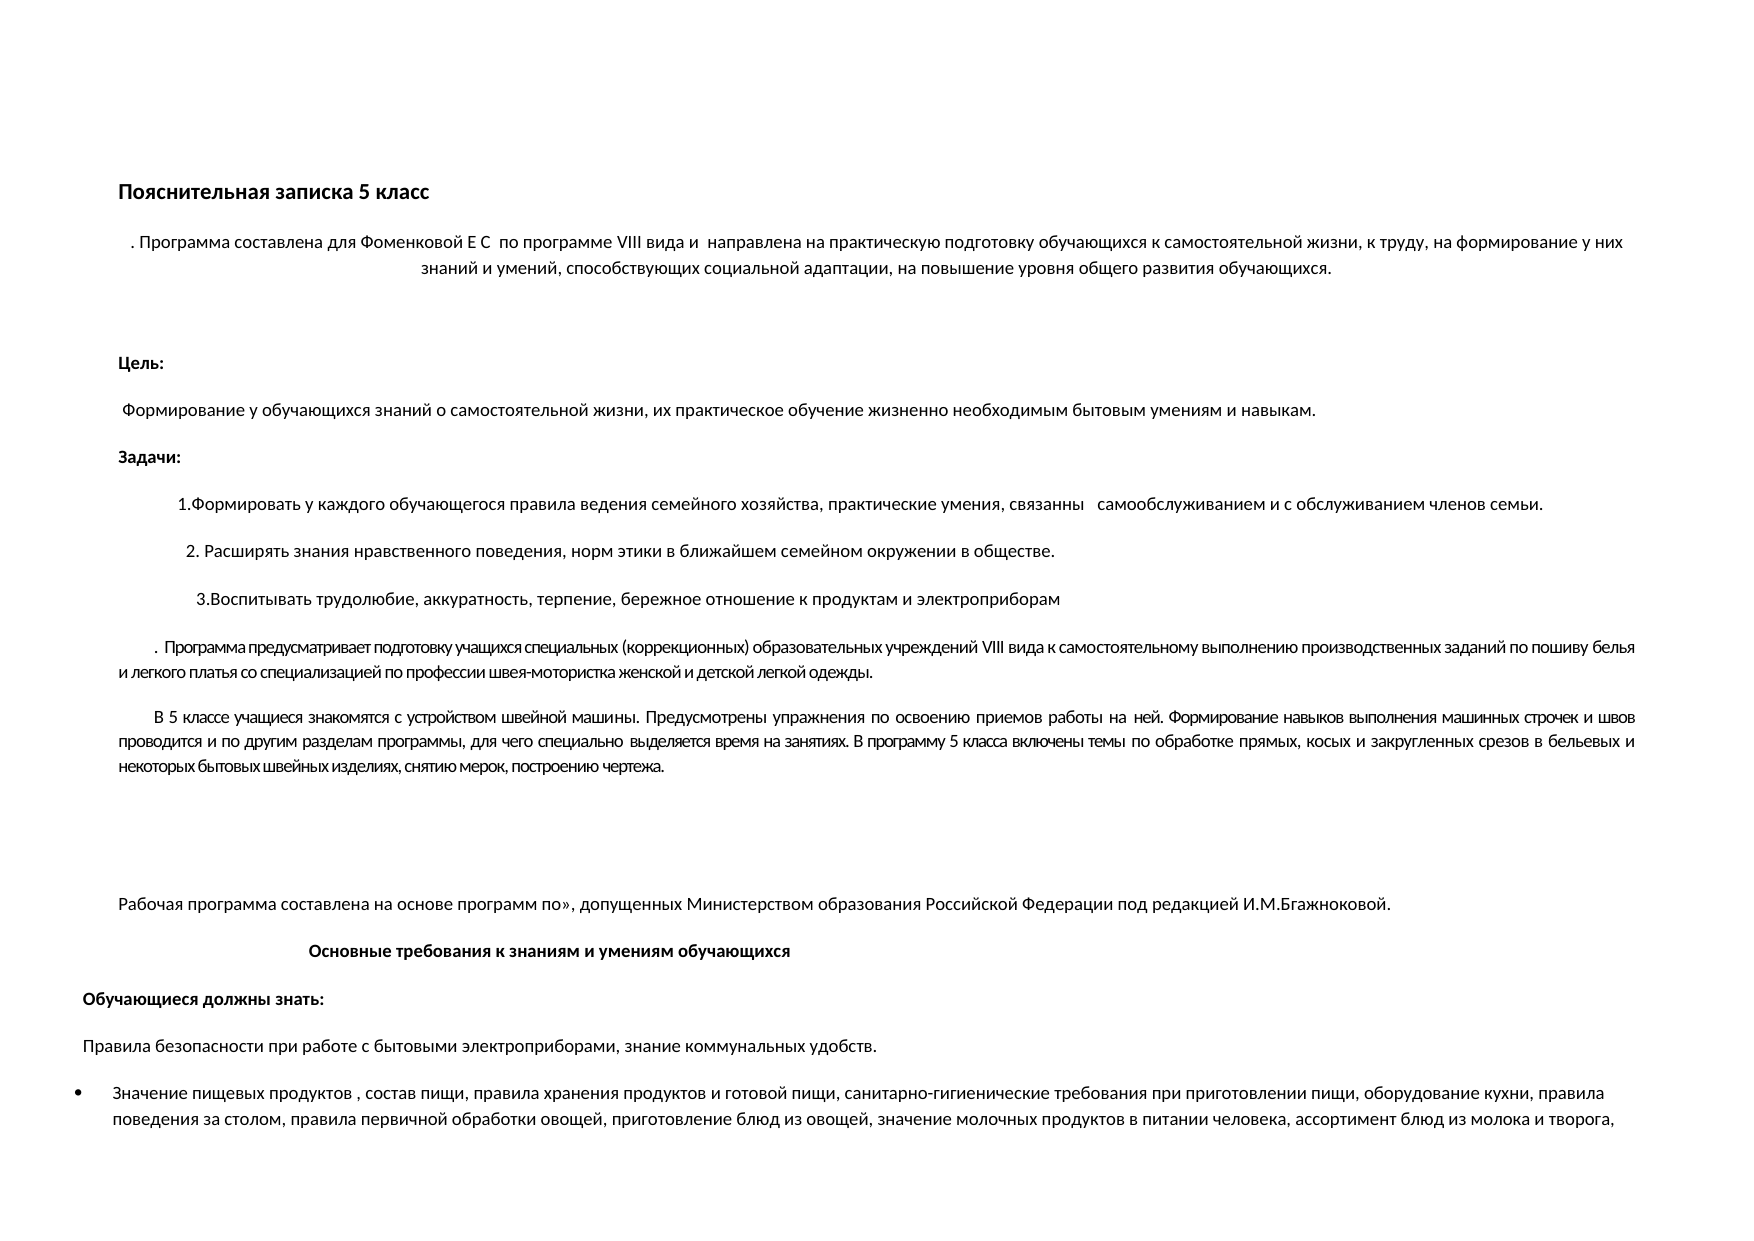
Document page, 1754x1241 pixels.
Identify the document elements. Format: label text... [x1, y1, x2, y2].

text Цель: [118, 351, 1636, 374]
text 3.Воспитывать трудолюбие, аккуратность, терпение, бережное отношение к продуктам и электроприборам [118, 587, 1636, 610]
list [75, 1081, 1636, 1131]
text Основные требования к знаниям и умениям обучающихся [118, 940, 1642, 963]
text Пояснительная записка 5 класс [118, 177, 1636, 205]
text . Программа составлена для Фоменковой Е С по программе VIII вида и направлена на практическую подготовку обучающихся к самостоятельной жизни, к труду, на формирование у них знаний и умений, способствующих социальной адаптации, на повышение уровня общего развития обучающихся. [118, 230, 1636, 279]
text Задачи: [118, 445, 1636, 468]
text 2. Расширять знания нравственного поведения, норм этики в ближайшем семейном окружении в обществе. [118, 540, 1636, 563]
text 1.Формировать у каждого обучающегося правила ведения семейного хозяйства, практические умения, связанны самообслуживанием и с обслуживанием членов семьи. [118, 492, 1636, 515]
text . Программа предусматривает подготовку учащихся специальных (коррекционных) образовательных учреждений VIII вида к самостоятельному выполнению производственных заданий по пошиву белья и легкого платья со специализацией по профессии швея-мотористка женской и детской легкой одежды. [118, 634, 1635, 683]
text Обучающиеся должны знать: [83, 987, 1624, 1010]
text Формирование у обучающихся знаний о самостоятельной жизни, их практическое обучение жизненно необходимым бытовым умениям и навыкам. [118, 398, 1636, 421]
text В 5 классе учащиеся знакомятся с устройством швейной машины. Предусмотрены упражнения по освоению приемов работы на ней. Формирование навыков выполнения машинных строчек и швов проводится и по другим разделам программы, для чего специально выделяется время на занятиях. В программу 5 класса включены темы по обработке прямых, косых и закругленных срезов в бельевых и некоторых бытовых швейных изделиях, снятию мерок, построению чертежа. [118, 704, 1636, 777]
text Правила безопасности при работе с бытовыми электроприборами, знание коммунальных удобств. [83, 1034, 1624, 1057]
text Рабочая программа составлена на основе программ по», допущенных Министерством образования Российской Федерации под редакцией И.М.Бгажноковой. [118, 892, 1636, 915]
